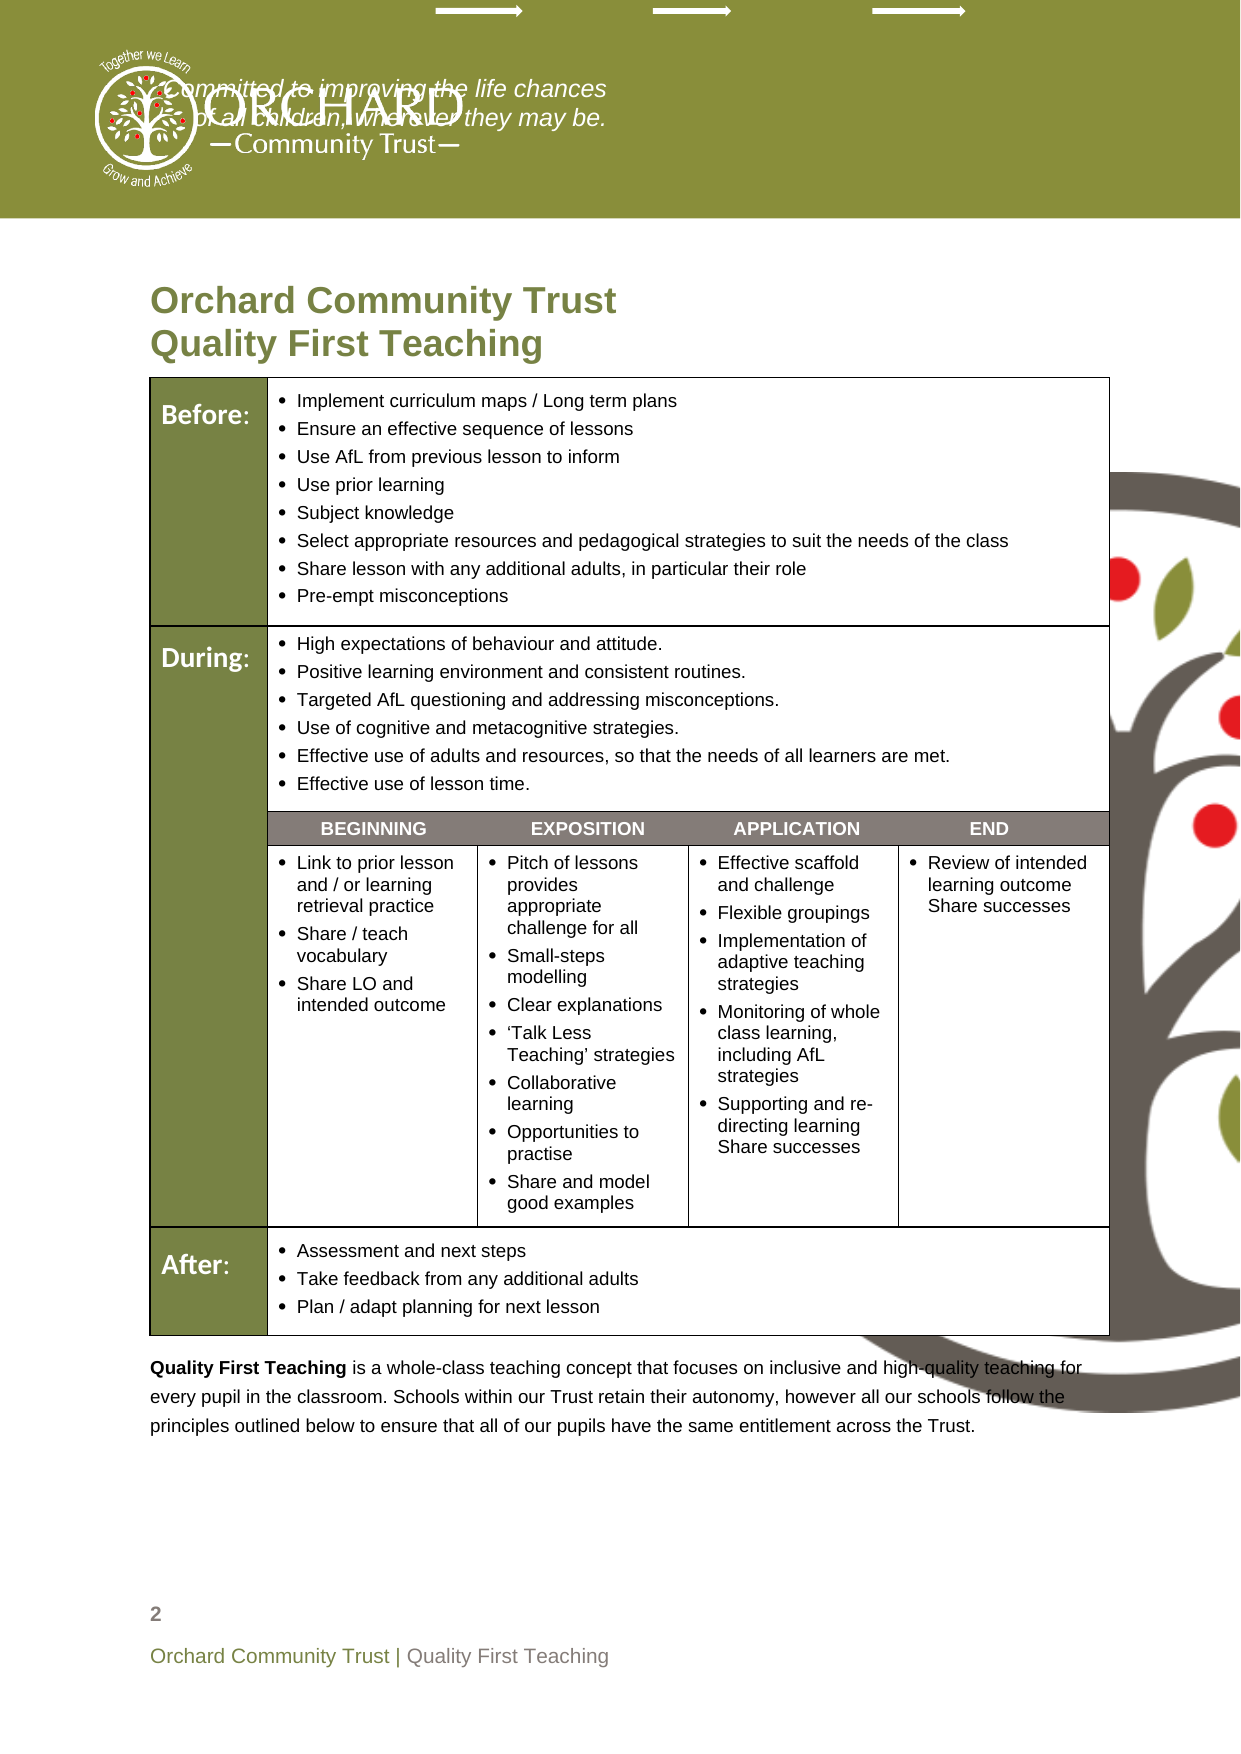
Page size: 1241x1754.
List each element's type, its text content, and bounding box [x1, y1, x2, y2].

text Quality First Teaching is a whole-class teaching concept that focuses on inclusive and high-quality teaching for every pupil in the classroom. Schools within our Trust retain their autonomy, however all our schools follow the principles outlined below to ensure that all of our pupils have the same entitlement across the Trust. [150, 1349, 1090, 1436]
table_header Assessment and next steps Take feedback from any additional adults Plan / adapt planning for next lesson [268, 1228, 1109, 1335]
table_cell Link to prior lesson and / or learning retrieval practice Share / teach vocabulary Share LO and intended outcome [268, 846, 477, 1226]
table_cell BEGINNING EXPOSITION APPLICATION END [268, 812, 1109, 845]
table_header During: [151, 627, 267, 1226]
text Orchard Community Trust Quality First Teaching [150, 278, 1090, 364]
table_cell Review of intended learning outcome Share successes [899, 846, 1109, 1226]
table_cell Pitch of lessons provides appropriate challenge for all Small-steps modelling Clear explanations ‘Talk Less Teaching’ strategies Collaborative learning Opportunities to practise Share and model good examples [478, 846, 688, 1226]
table_cell Effective scaffold and challenge Flexible groupings Implementation of adaptive teaching strategies Monitoring of whole class learning, including AfL strategies Supporting and re-directing learning Share successes [689, 846, 898, 1226]
table_header After: [151, 1228, 267, 1335]
table_header Before: [151, 378, 267, 625]
picture [95, 49, 463, 187]
table_header Implement curriculum maps / Long term plans Ensure an effective sequence of lessons Use AfL from previous lesson to inform Use prior learning Subject knowledge Select appropriate resources and pedagogical strategies to suit the needs of the class Share lesson with any additional adults, in particular their role Pre-empt misconceptions [268, 378, 1109, 625]
picture [649, 472, 1241, 1413]
table_header High expectations of behaviour and attitude. Positive learning environment and consistent routines. Targeted AfL questioning and addressing misconceptions. Use of cognitive and metacognitive strategies. Effective use of adults and resources, so that the needs of all learners are met. Effective use of lesson time. [268, 627, 1109, 811]
